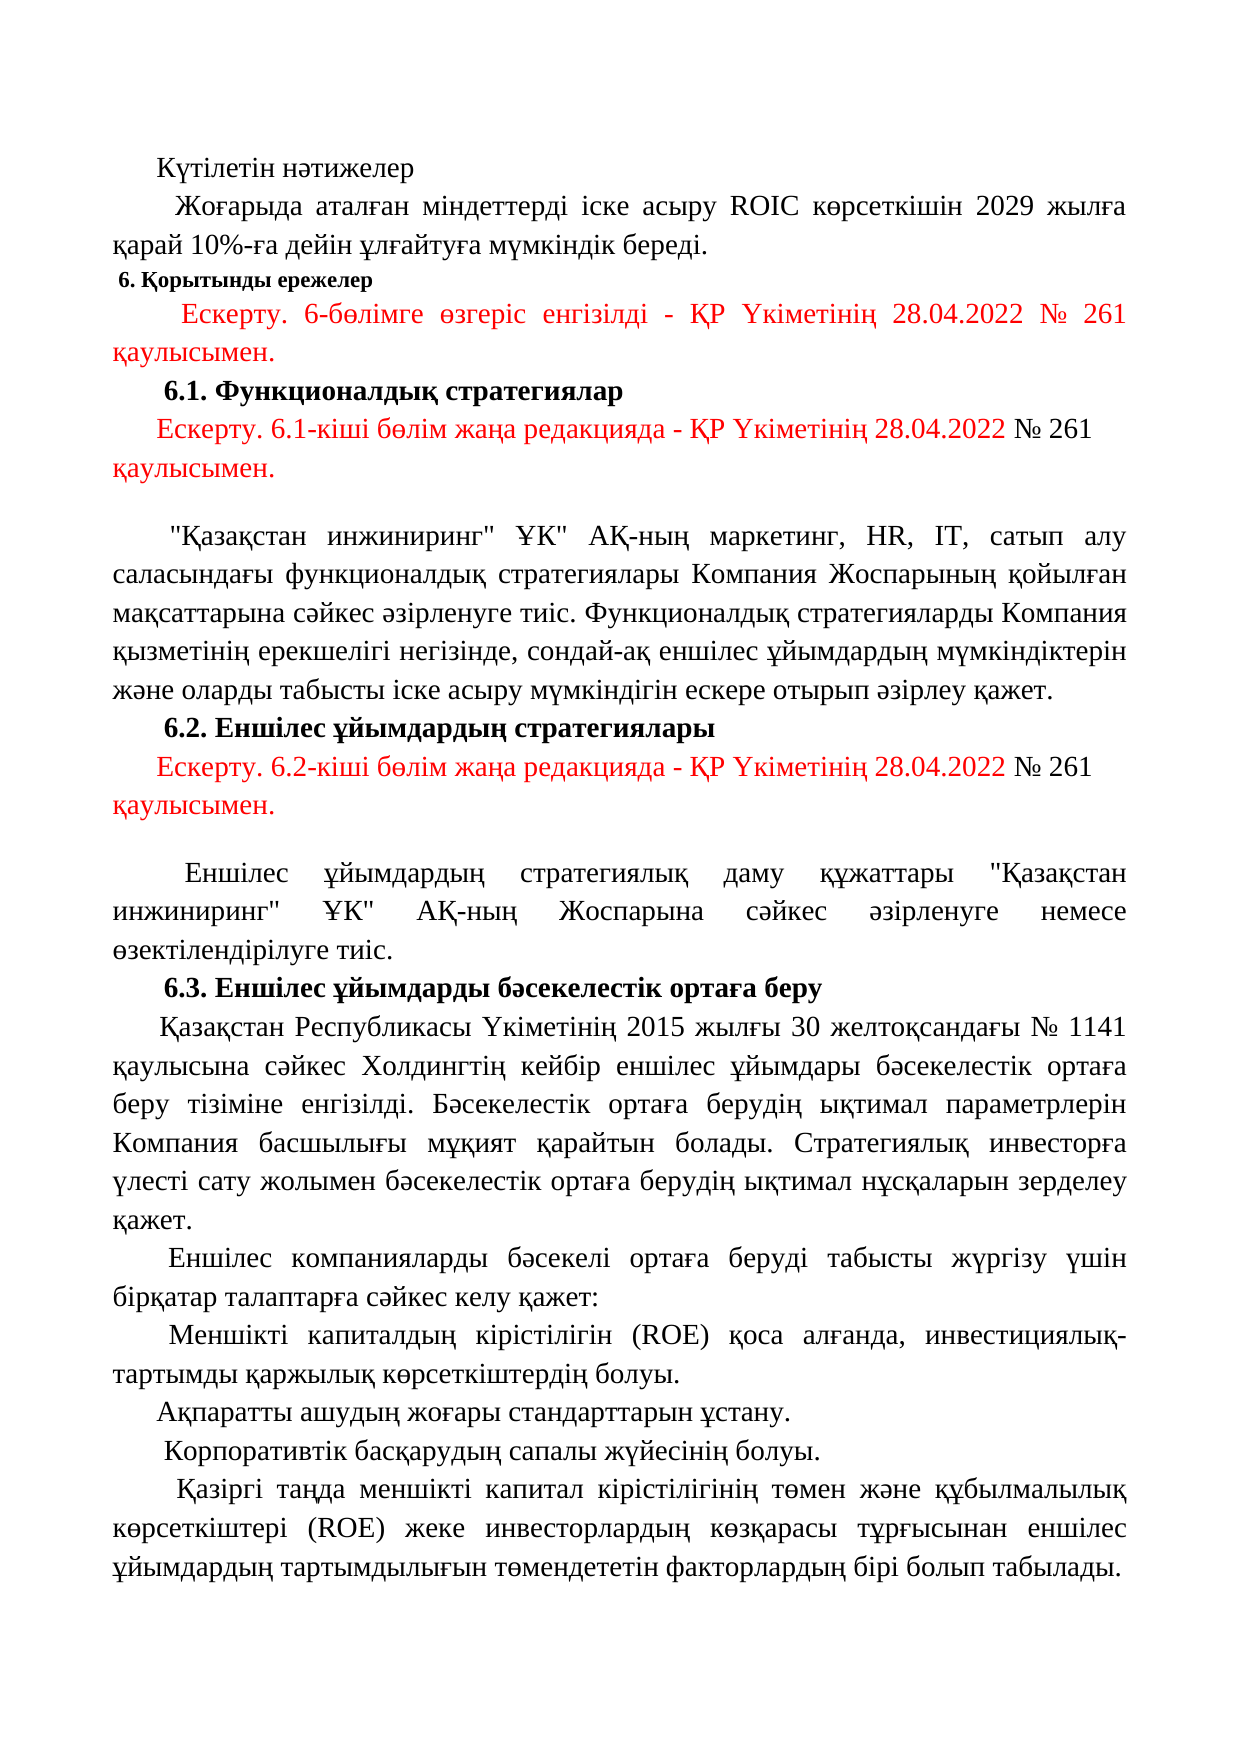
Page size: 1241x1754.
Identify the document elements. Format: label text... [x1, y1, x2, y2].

text Еншілес компанияларды бәсекелі ортаға беруді табысты жүргізу үшін бірқатар талаптарға сәйкес келу қажет: [112, 1240, 1128, 1312]
text Күтілетін нәтижелер [112, 150, 1128, 183]
text 6.2. Еншілес ұйымдардың стратегиялары [112, 710, 1128, 744]
text 6. Қорытынды ережелер [112, 266, 1128, 292]
text Ескерту. 6.2-кіші бөлім жаңа редакцияда - ҚР Үкіметінің 28.04.2022 № 261 қаулысымен. [112, 749, 1128, 851]
text Қазақстан Республикасы Үкіметінің 2015 жылғы 30 желтоқсандағы № 1141 қаулысына сәйкес Холдингтің кейбір еншілес ұйымдары бәсекелестік ортаға беру тізіміне енгізілді. Бәсекелестік ортаға берудің ықтимал параметрлерін Компания басшылығы мұқият қарайтын болады. Стратегиялық инвесторға үлесті сату жолымен бәсекелестік ортаға берудің ықтимал нұсқаларын зерделеу қажет. [112, 1009, 1128, 1235]
text 6.3. Еншілес ұйымдарды бәсекелестік ортаға беру [112, 971, 1128, 1004]
text Меншікті капиталдың кірістілігін (ROE) қоса алғанда, инвестициялық-тартымды қаржылық көрсеткіштердің болуы. [112, 1317, 1128, 1389]
text Еншілес ұйымдардың стратегиялық даму құжаттары "Қазақстан инжиниринг" ҰК" АҚ-ның Жоспарына сәйкес әзірленуге немесе өзектілендірілуге тиіс. [112, 855, 1128, 966]
text "Қазақстан инжиниринг" ҰК" АҚ-ның маркетинг, HR, IT, сатып алу саласындағы функционалдық стратегиялары Компания Жоспарының қойылған мақсаттарына сәйкес әзірленуге тиіс. Функционалдық стратегияларды Компания қызметінің ерекшелігі негізінде, сондай-ақ еншілес ұйымдардың мүмкіндіктерін және оларды табысты іске асыру мүмкіндігін ескере отырып әзірлеу қажет. [112, 518, 1128, 705]
text 6.1. Функционалдық стратегиялар [112, 373, 1128, 406]
text Жоғарыда аталған міндеттерді іске асыру ROIC көрсеткішін 2029 жылға қарай 10%-ға дейін ұлғайтуға мүмкіндік береді. [112, 188, 1128, 261]
text Қазіргі таңда меншікті капитал кірістілігінің төмен және құбылмалылық көрсеткіштері (ROE) жеке инвесторлардың көзқарасы тұрғысынан еншілес ұйымдардың тартымдылығын төмендететін факторлардың бірі болып табылады. [112, 1472, 1128, 1582]
text Ескерту. 6-бөлімге өзгеріс енгізілді - ҚР Үкіметінің 28.04.2022 № 261 қаулысымен. [112, 296, 1128, 368]
text Корпоративтік басқарудың сапалы жүйесінің болуы. [112, 1433, 1128, 1467]
text Ақпаратты ашудың жоғары стандарттарын ұстану. [112, 1394, 1128, 1428]
text Ескерту. 6.1-кіші бөлім жаңа редакцияда - ҚР Үкіметінің 28.04.2022 № 261 қаулысымен. [112, 411, 1128, 514]
